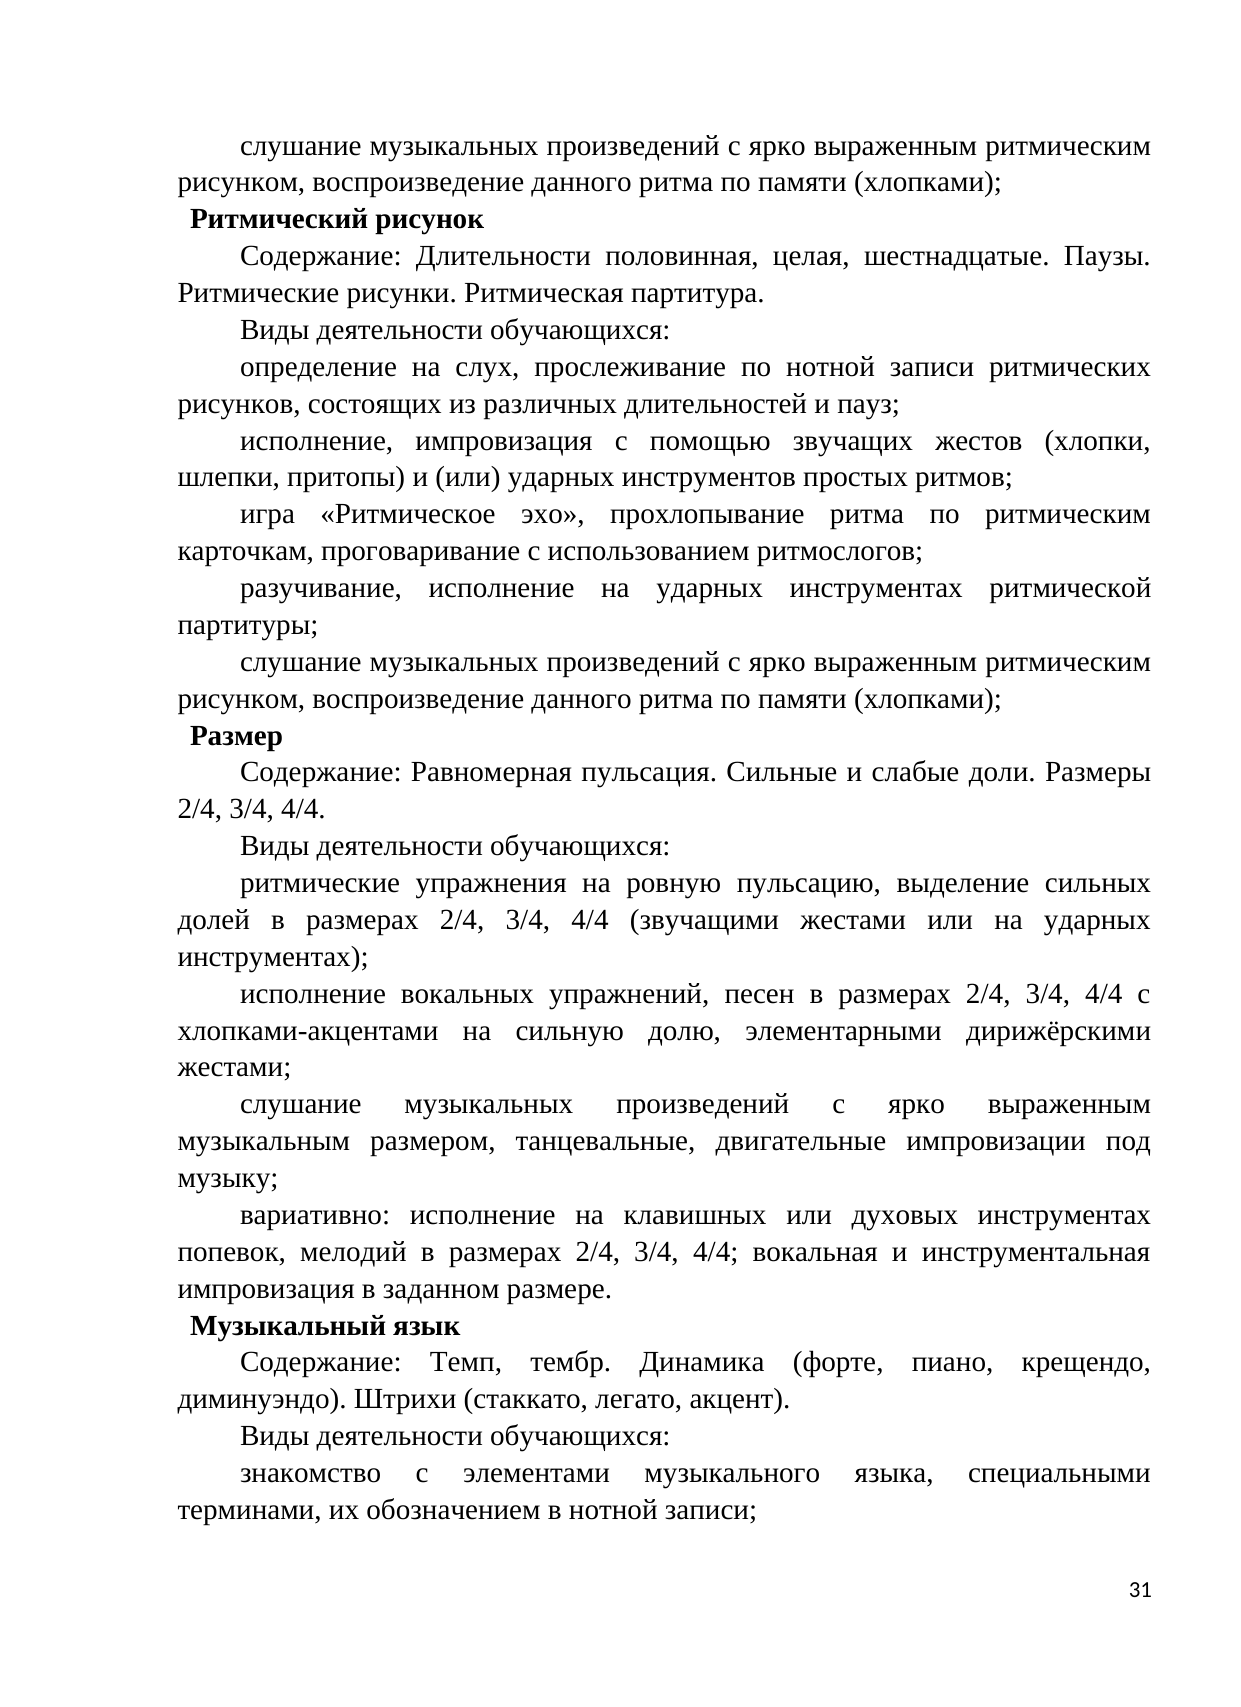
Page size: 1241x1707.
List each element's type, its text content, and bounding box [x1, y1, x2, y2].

text Содержание: Темп, тембр. Динамика (форте, пиано, крещендо, диминуэндо). Штрихи (стаккато, легато, акцент). [177, 1344, 1152, 1415]
text игра «Ритмическое эхо», прохлопывание ритма по ритмическим карточкам, проговаривание с использованием ритмослогов; [177, 496, 1152, 567]
text слушание музыкальных произведений с ярко выраженным ритмическим рисунком, воспроизведение данного ритма по памяти (хлопками); [177, 644, 1152, 714]
text вариативно: исполнение на клавишных или духовых инструментах попевок, мелодий в размерах 2/4, 3/4, 4/4; вокальная и инструментальная импровизация в заданном размере. [177, 1197, 1152, 1304]
text Размер [190, 718, 1152, 751]
text Виды деятельности обучающихся: [177, 828, 1152, 862]
text определение на слух, прослеживание по нотной записи ритмических рисунков, состоящих из различных длительностей и пауз; [177, 349, 1152, 419]
text Виды деятельности обучающихся: [177, 312, 1152, 346]
text Ритмический рисунок [190, 201, 1152, 235]
text Содержание: Длительности половинная, целая, шестнадцатые. Паузы. Ритмические рисунки. Ритмическая партитура. [177, 238, 1152, 309]
text исполнение, импровизация с помощью звучащих жестов (хлопки, шлепки, притопы) и (или) ударных инструментов простых ритмов; [177, 423, 1152, 493]
text Содержание: Равномерная пульсация. Сильные и слабые доли. Размеры 2/4, 3/4, 4/4. [177, 754, 1152, 825]
text слушание музыкальных произведений с ярко выраженным ритмическим рисунком, воспроизведение данного ритма по памяти (хлопками); [177, 128, 1152, 198]
text знакомство с элементами музыкального языка, специальными терминами, их обозначением в нотной записи; [177, 1455, 1152, 1526]
text исполнение вокальных упражнений, песен в размерах 2/4, 3/4, 4/4 с хлопками-акцентами на сильную долю, элементарными дирижёрскими жестами; [177, 976, 1152, 1083]
text Музыкальный язык [190, 1308, 1152, 1341]
text слушание музыкальных произведений с ярко выраженным музыкальным размером, танцевальные, двигательные импровизации под музыку; [177, 1086, 1152, 1194]
text разучивание, исполнение на ударных инструментах ритмической партитуры; [177, 570, 1152, 641]
text Виды деятельности обучающихся: [177, 1418, 1152, 1452]
text ритмические упражнения на ровную пульсацию, выделение сильных долей в размерах 2/4, 3/4, 4/4 (звучащими жестами или на ударных инструментах); [177, 865, 1152, 972]
